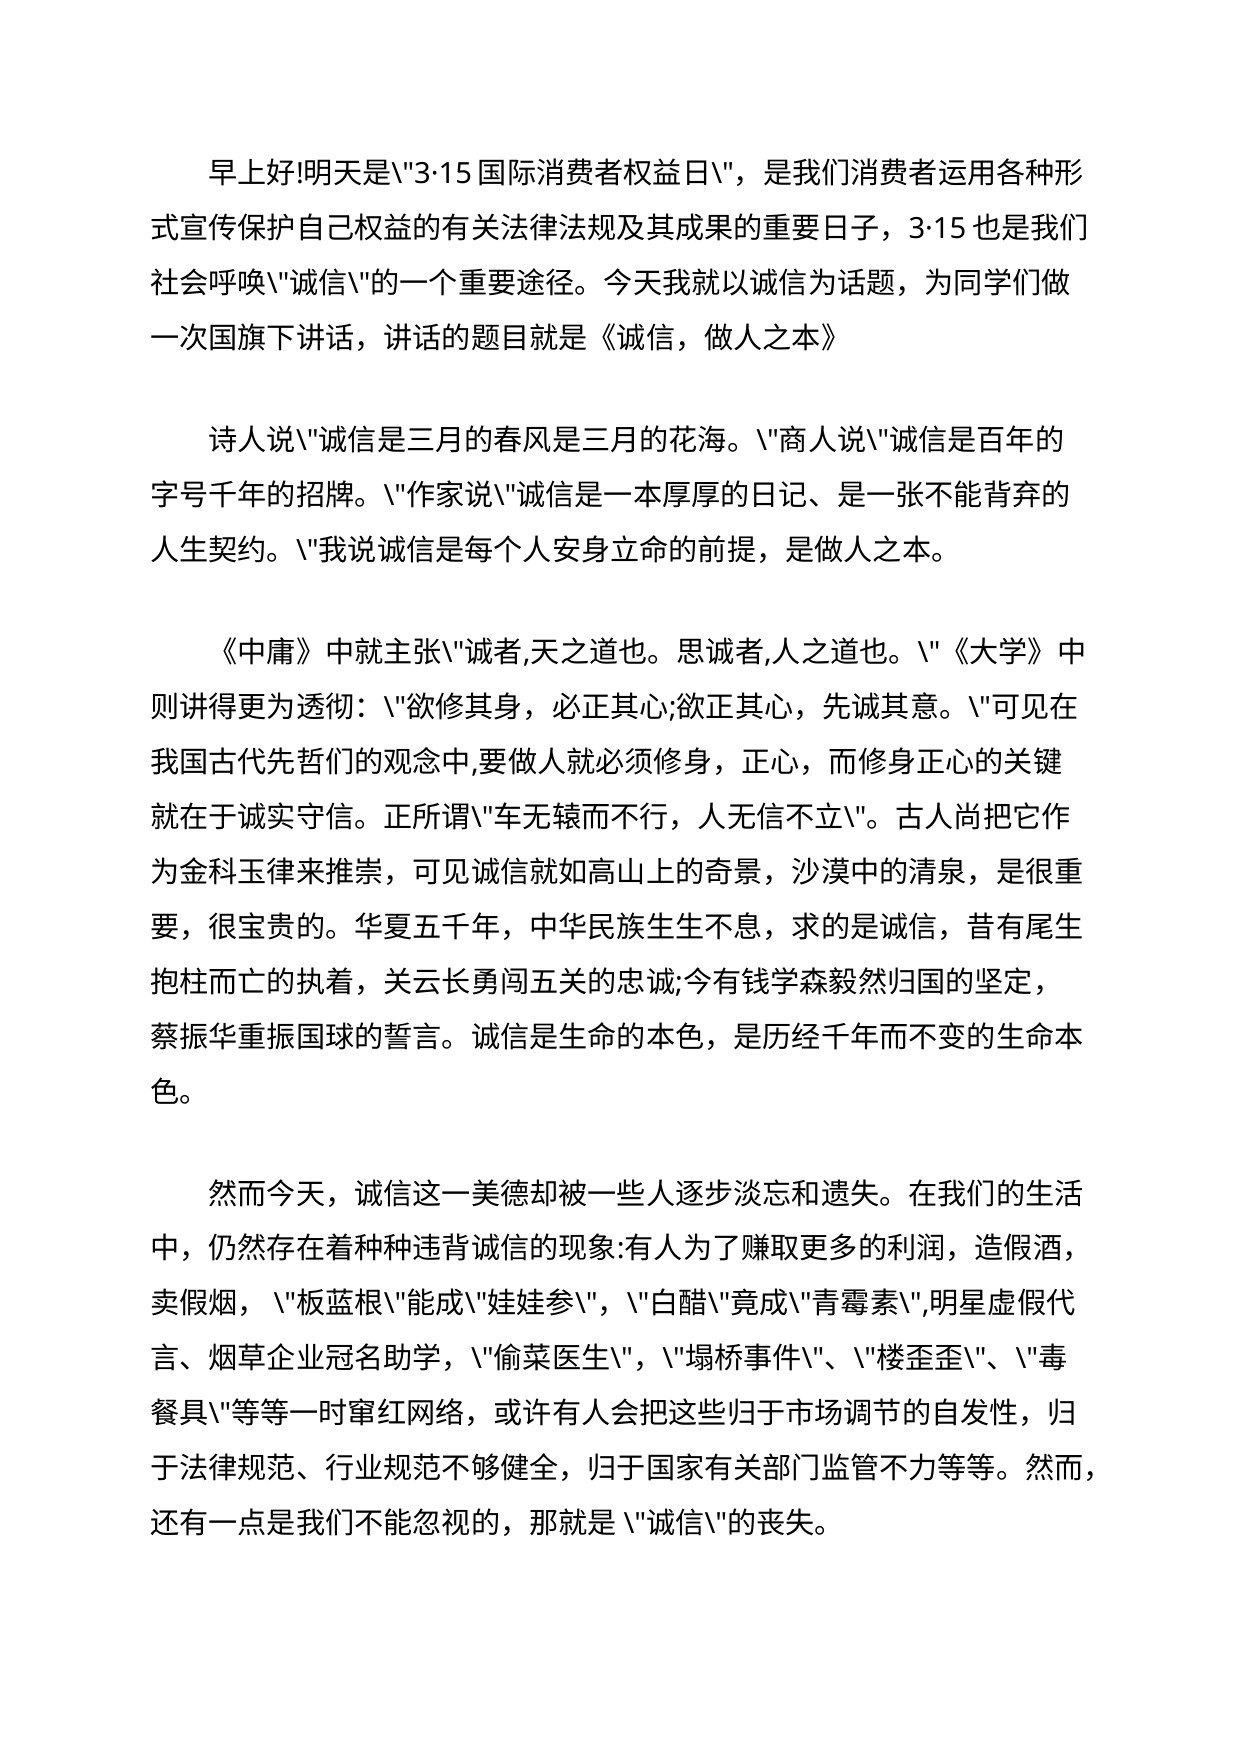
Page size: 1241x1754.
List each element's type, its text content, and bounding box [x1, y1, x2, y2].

text 早上好!明天是\"3·15国际消费者权益日\"，是我们消费者运用各种形式宣传保护自己权益的有关法律法规及其成果的重要日子，3·15也是我们社会呼唤\"诚信\"的一个重要途径。今天我就以诚信为话题，为同学们做一次国旗下讲话，讲话的题目就是《诚信，做人之本》 [150, 150, 1090, 357]
text 然而今天，诚信这一美德却被一些人逐步淡忘和遗失。在我们的生活中，仍然存在着种种违背诚信的现象:有人为了赚取更多的利润，造假酒，卖假烟， \"板蓝根\"能成\"娃娃参\"，\"白醋\"竟成\"青霉素\",明星虚假代言、烟草企业冠名助学，\"偷菜医生\"，\"塌桥事件\"、\"楼歪歪\"、\"毒餐具\"等等一时窜红网络，或许有人会把这些归于市场调节的自发性，归于法律规范、行业规范不够健全，归于国家有关部门监管不力等等。然而，还有一点是我们不能忽视的，那就是 \"诚信\"的丧失。 [150, 1170, 1090, 1542]
text 诗人说\"诚信是三月的春风是三月的花海。\"商人说\"诚信是百年的字号千年的招牌。\"作家说\"诚信是一本厚厚的日记、是一张不能背弃的人生契约。\"我说诚信是每个人安身立命的前提，是做人之本。 [150, 417, 1090, 569]
text 《中庸》中就主张\"诚者,天之道也。思诚者,人之道也。\"《大学》中则讲得更为透彻：\"欲修其身，必正其心;欲正其心，先诚其意。\"可见在我国古代先哲们的观念中,要做人就必须修身，正心，而修身正心的关键就在于诚实守信。正所谓\"车无辕而不行，人无信不立\"。古人尚把它作为金科玉律来推崇，可见诚信就如高山上的奇景，沙漠中的清泉，是很重要，很宝贵的。华夏五千年，中华民族生生不息，求的是诚信，昔有尾生抱柱而亡的执着，关云长勇闯五关的忠诚;今有钱学森毅然归国的坚定，蔡振华重振国球的誓言。诚信是生命的本色，是历经千年而不变的生命本色。 [150, 629, 1090, 1111]
